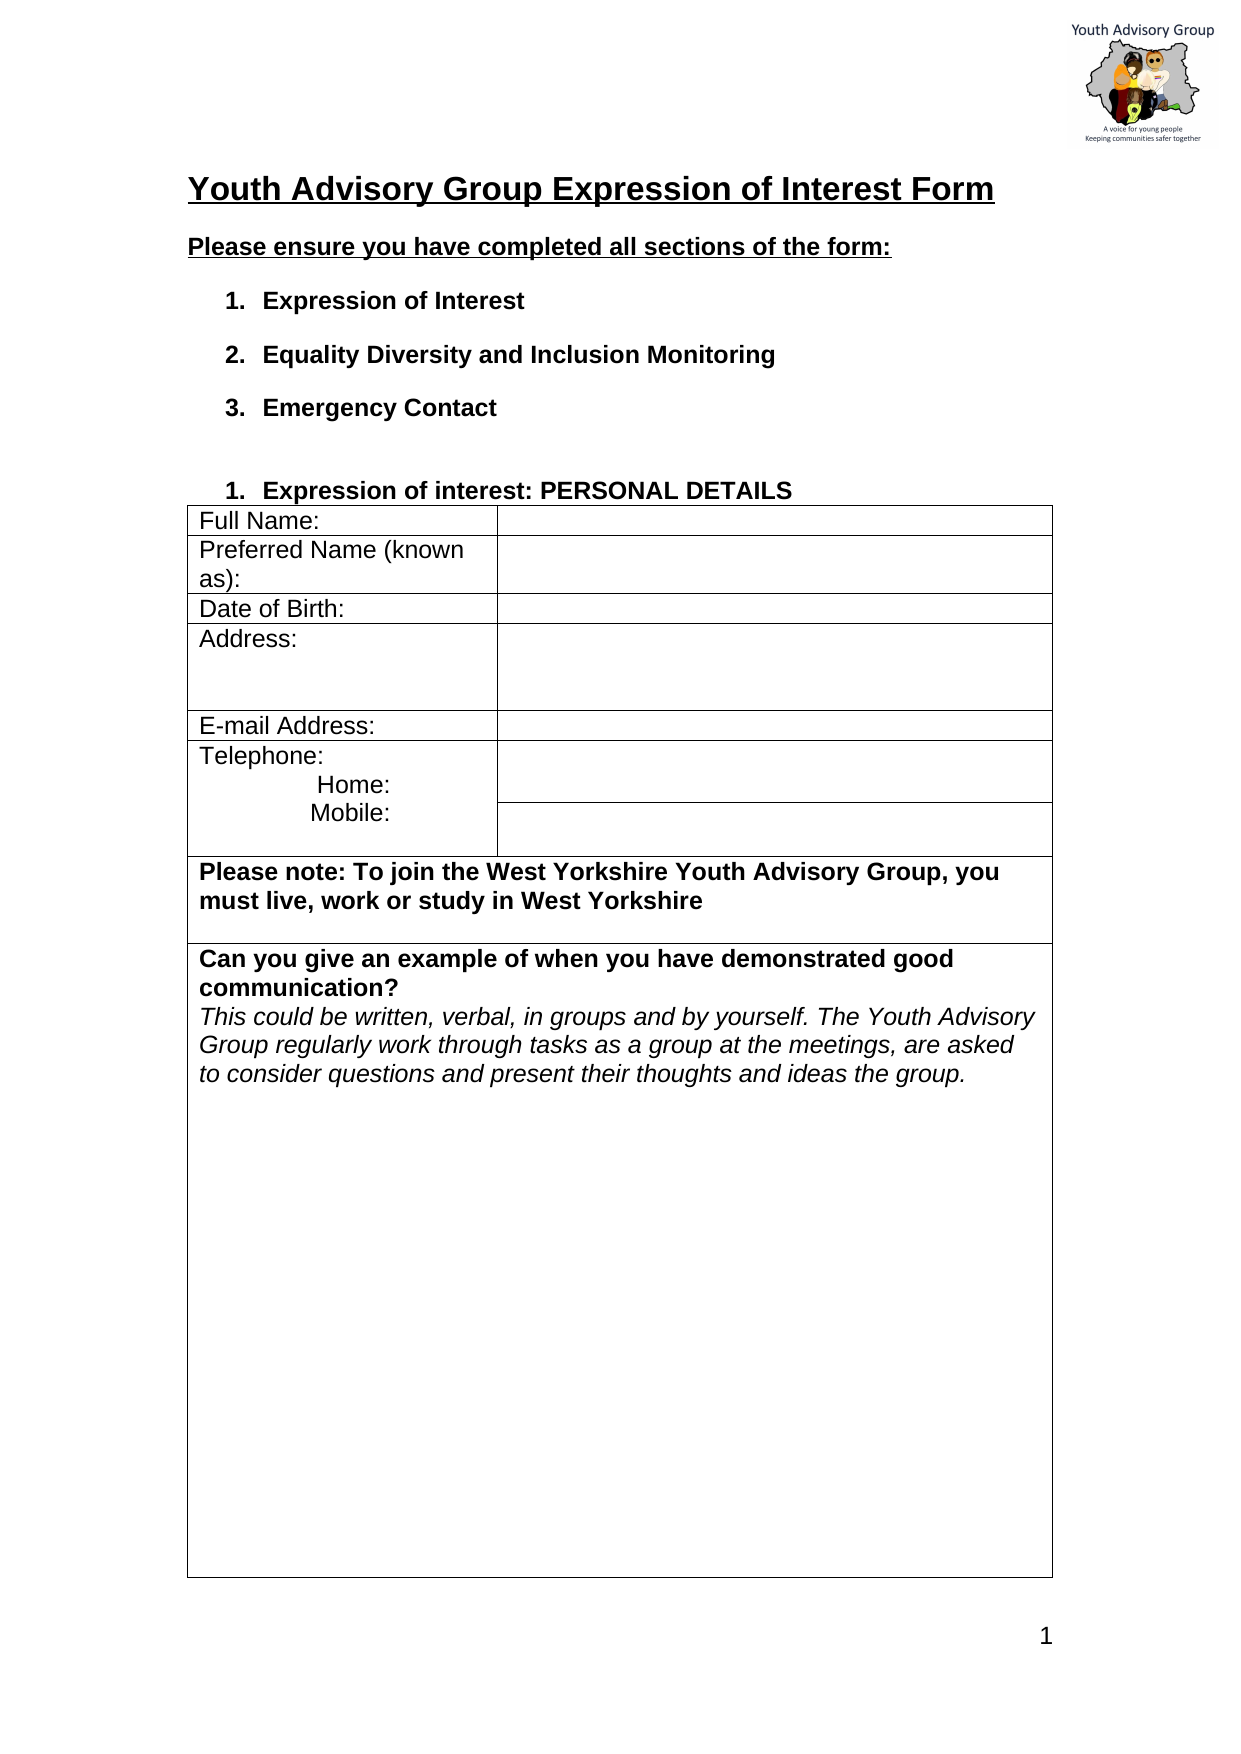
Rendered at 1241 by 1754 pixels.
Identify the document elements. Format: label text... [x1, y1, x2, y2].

list Emergency Contact [225, 387, 1053, 422]
table_cell E-mail Address: [188, 711, 497, 740]
text Please ensure you have completed all sections of the form: [187, 226, 1053, 261]
table_header Full Name: [188, 506, 497, 534]
list Expression of interest: PERSONAL DETAILS [225, 476, 1053, 505]
list Equality Diversity and Inclusion Monitoring [225, 333, 1053, 368]
table_header [498, 506, 1052, 534]
table_cell Telephone: Home: Mobile: [188, 741, 497, 856]
table_cell [498, 741, 1052, 802]
table_cell [498, 594, 1052, 623]
table_cell [498, 803, 1052, 856]
table_cell Can you give an example of when you have demonstrated good communication? This could be written, verbal, in groups and by yourself. The Youth Advisory Group regularly work through tasks as a group at the meetings, are asked to consider questions and present their thoughts and ideas the group. [188, 944, 1052, 1577]
table_cell [498, 624, 1052, 710]
picture [1066, 20, 1219, 149]
table_cell Address: [188, 624, 497, 710]
text Youth Advisory Group Expression of Interest Form [187, 169, 1053, 207]
table_cell Please note: To join the West Yorkshire Youth Advisory Group, you must live, work or study in West Yorkshire [188, 857, 1052, 943]
table_cell [498, 536, 1052, 593]
table_cell [498, 711, 1052, 740]
table_cell Date of Birth: [188, 594, 497, 623]
table_cell Preferred Name (known as): [188, 536, 497, 593]
list Expression of Interest [225, 280, 1053, 315]
